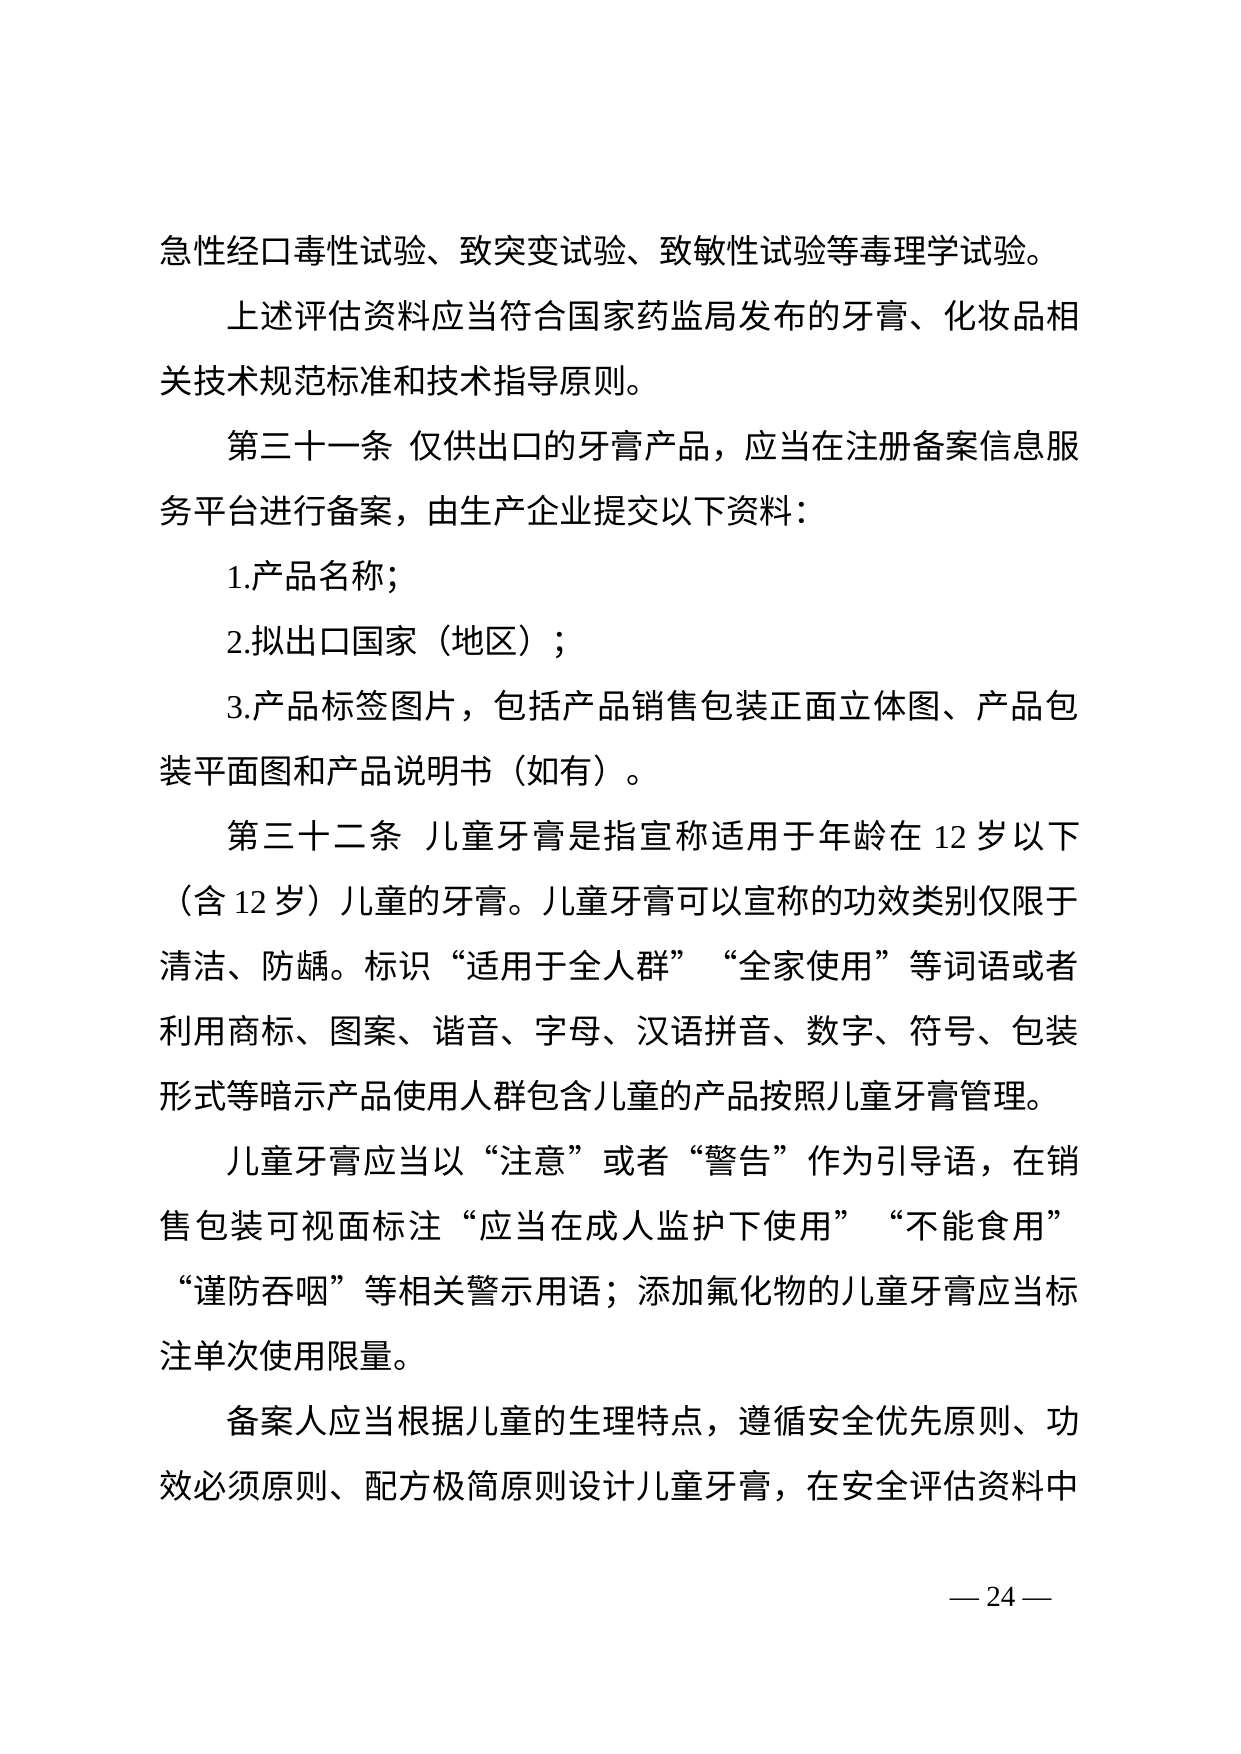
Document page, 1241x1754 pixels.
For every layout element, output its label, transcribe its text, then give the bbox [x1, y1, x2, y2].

text 1.产品名称； [159, 542, 1081, 607]
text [159, 1387, 1081, 1517]
text 儿童牙膏应当以“注意”或者“警告”作为引导语，在销售包装可视面标注“应当在成人监护下使用”“不能食用”“谨防吞咽”等相关警示用语；添加氟化物的儿童牙膏应当标注单次使用限量。 [159, 1127, 1081, 1387]
text 2.拟出口国家（地区）； [159, 607, 1081, 672]
text 3.产品标签图片，包括产品销售包装正面立体图、产品包装平面图和产品说明书（如有）。 [159, 672, 1081, 802]
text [159, 217, 1081, 282]
text 第三十一条 仅供出口的牙膏产品，应当在注册备案信息服务平台进行备案，由生产企业提交以下资料： [159, 412, 1081, 542]
text 第三十二条 儿童牙膏是指宣称适用于年龄在12岁以下（含12岁）儿童的牙膏。儿童牙膏可以宣称的功效类别仅限于清洁、防龋。标识“适用于全人群”“全家使用”等词语或者利用商标、图案、谐音、字母、汉语拼音、数字、符号、包装形式等暗示产品使用人群包含儿童的产品按照儿童牙膏管理。 [159, 802, 1081, 1127]
text 上述评估资料应当符合国家药监局发布的牙膏、化妆品相关技术规范标准和技术指导原则。 [159, 282, 1081, 412]
